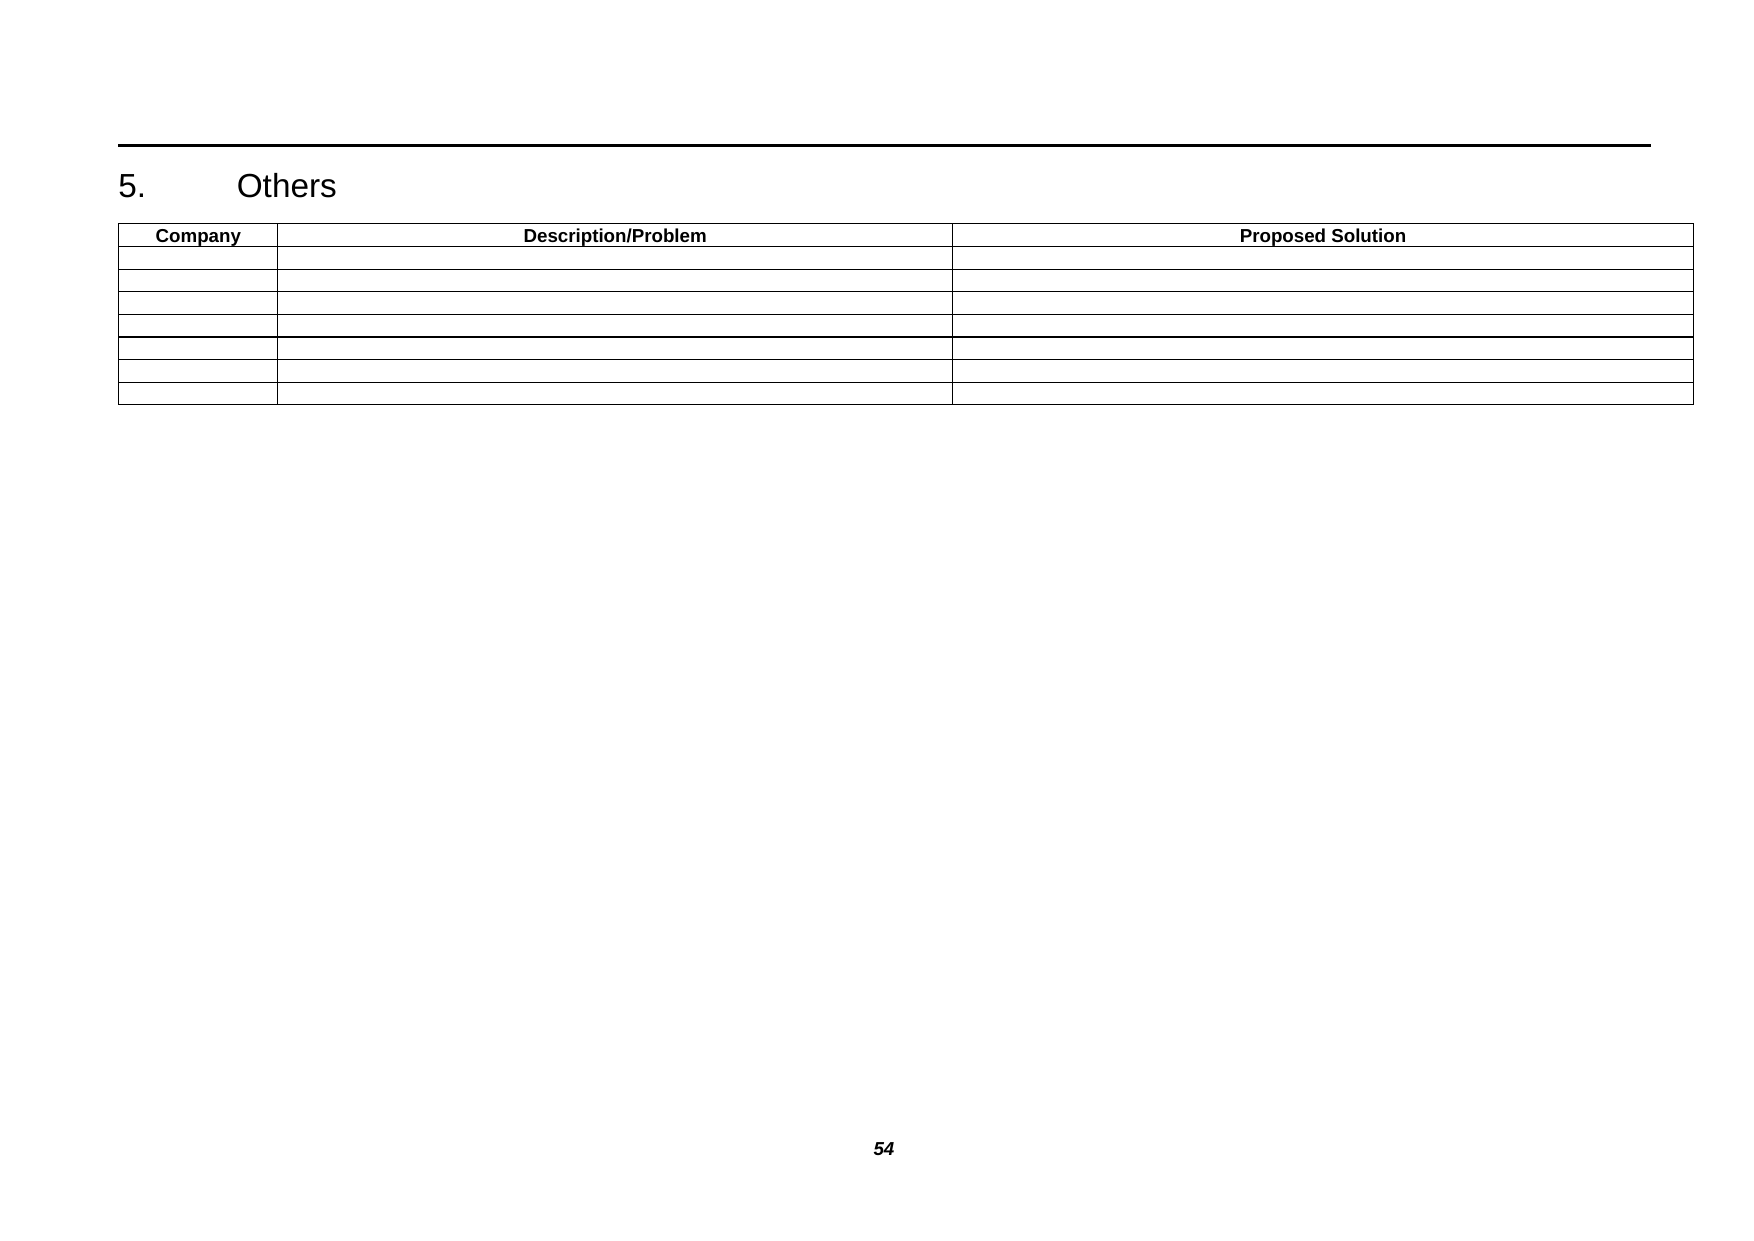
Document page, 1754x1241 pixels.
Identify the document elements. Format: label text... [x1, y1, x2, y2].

table_cell [953, 383, 1693, 404]
table_cell [119, 315, 277, 336]
table_cell [953, 247, 1693, 268]
table_cell [278, 338, 952, 359]
subtitle 5. Others [118, 166, 1651, 204]
table_header Company [119, 224, 277, 246]
table_cell [119, 247, 277, 268]
table_cell [119, 383, 277, 404]
table_cell [953, 315, 1693, 336]
table_cell [278, 270, 952, 291]
table_cell [278, 292, 952, 314]
table_cell [953, 270, 1693, 291]
table_cell [119, 360, 277, 382]
table_header Proposed Solution [953, 224, 1693, 246]
table_cell [953, 338, 1693, 359]
table_cell [119, 270, 277, 291]
table_cell [953, 360, 1693, 382]
table_cell [953, 292, 1693, 314]
table_cell [278, 315, 952, 336]
table_cell [119, 338, 277, 359]
table_cell [278, 383, 952, 404]
table_header Description/Problem [278, 224, 952, 246]
table_cell [278, 247, 952, 268]
table_cell [119, 292, 277, 314]
table_cell [278, 360, 952, 382]
